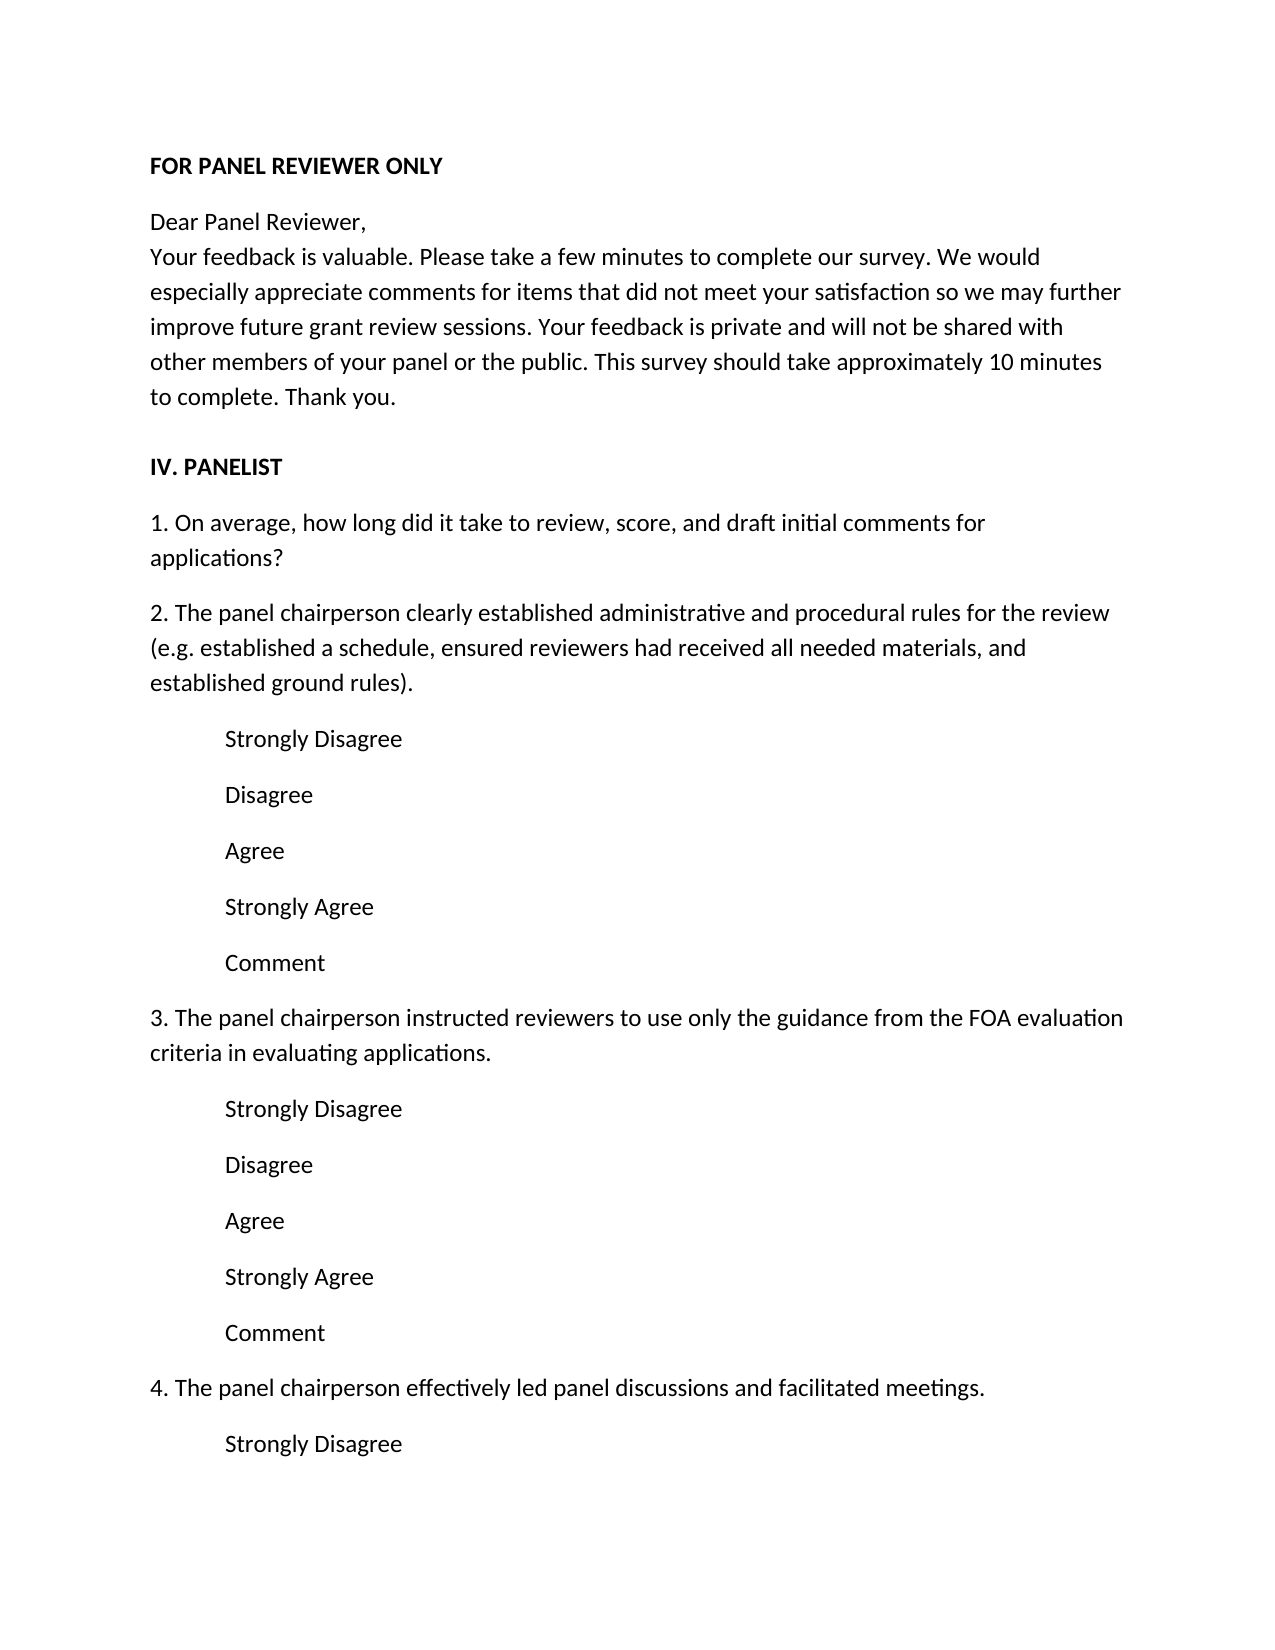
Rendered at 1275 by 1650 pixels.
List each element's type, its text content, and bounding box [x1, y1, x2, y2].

text Strongly Disagree [225, 1428, 1125, 1459]
text Dear Panel Reviewer, [150, 206, 1125, 236]
text Disagree [225, 1149, 1125, 1180]
text FOR PANEL REVIEWER ONLY [150, 150, 1125, 181]
text Disagree [225, 779, 1125, 810]
text IV. PANELIST [150, 451, 1125, 481]
text 1. On average, how long did it take to review, score, and draft initial comments for applications? [150, 507, 1125, 572]
text 3. The panel chairperson instructed reviewers to use only the guidance from the FOA evaluation criteria in evaluating applications. [150, 1002, 1125, 1068]
text Comment [225, 1317, 1125, 1347]
text 4. The panel chairperson effectively led panel discussions and facilitated meetings. [150, 1372, 1125, 1403]
text Your feedback is valuable. Please take a few minutes to complete our survey. We would especially appreciate comments for items that did not meet your satisfaction so we may further improve future grant review sessions. Your feedback is private and will not be shared with other members of your panel or the public. This survey should take approximately 10 minutes to complete. Thank you. [150, 241, 1125, 411]
text Agree [225, 1205, 1125, 1236]
text Agree [225, 835, 1125, 866]
text Strongly Agree [225, 891, 1125, 921]
text Strongly Disagree [225, 1093, 1125, 1124]
text 2. The panel chairperson clearly established administrative and procedural rules for the review (e.g. established a schedule, ensured reviewers had received all needed materials, and established ground rules). [150, 597, 1125, 698]
text Comment [225, 947, 1125, 977]
text Strongly Disagree [225, 723, 1125, 754]
text Strongly Agree [225, 1261, 1125, 1291]
